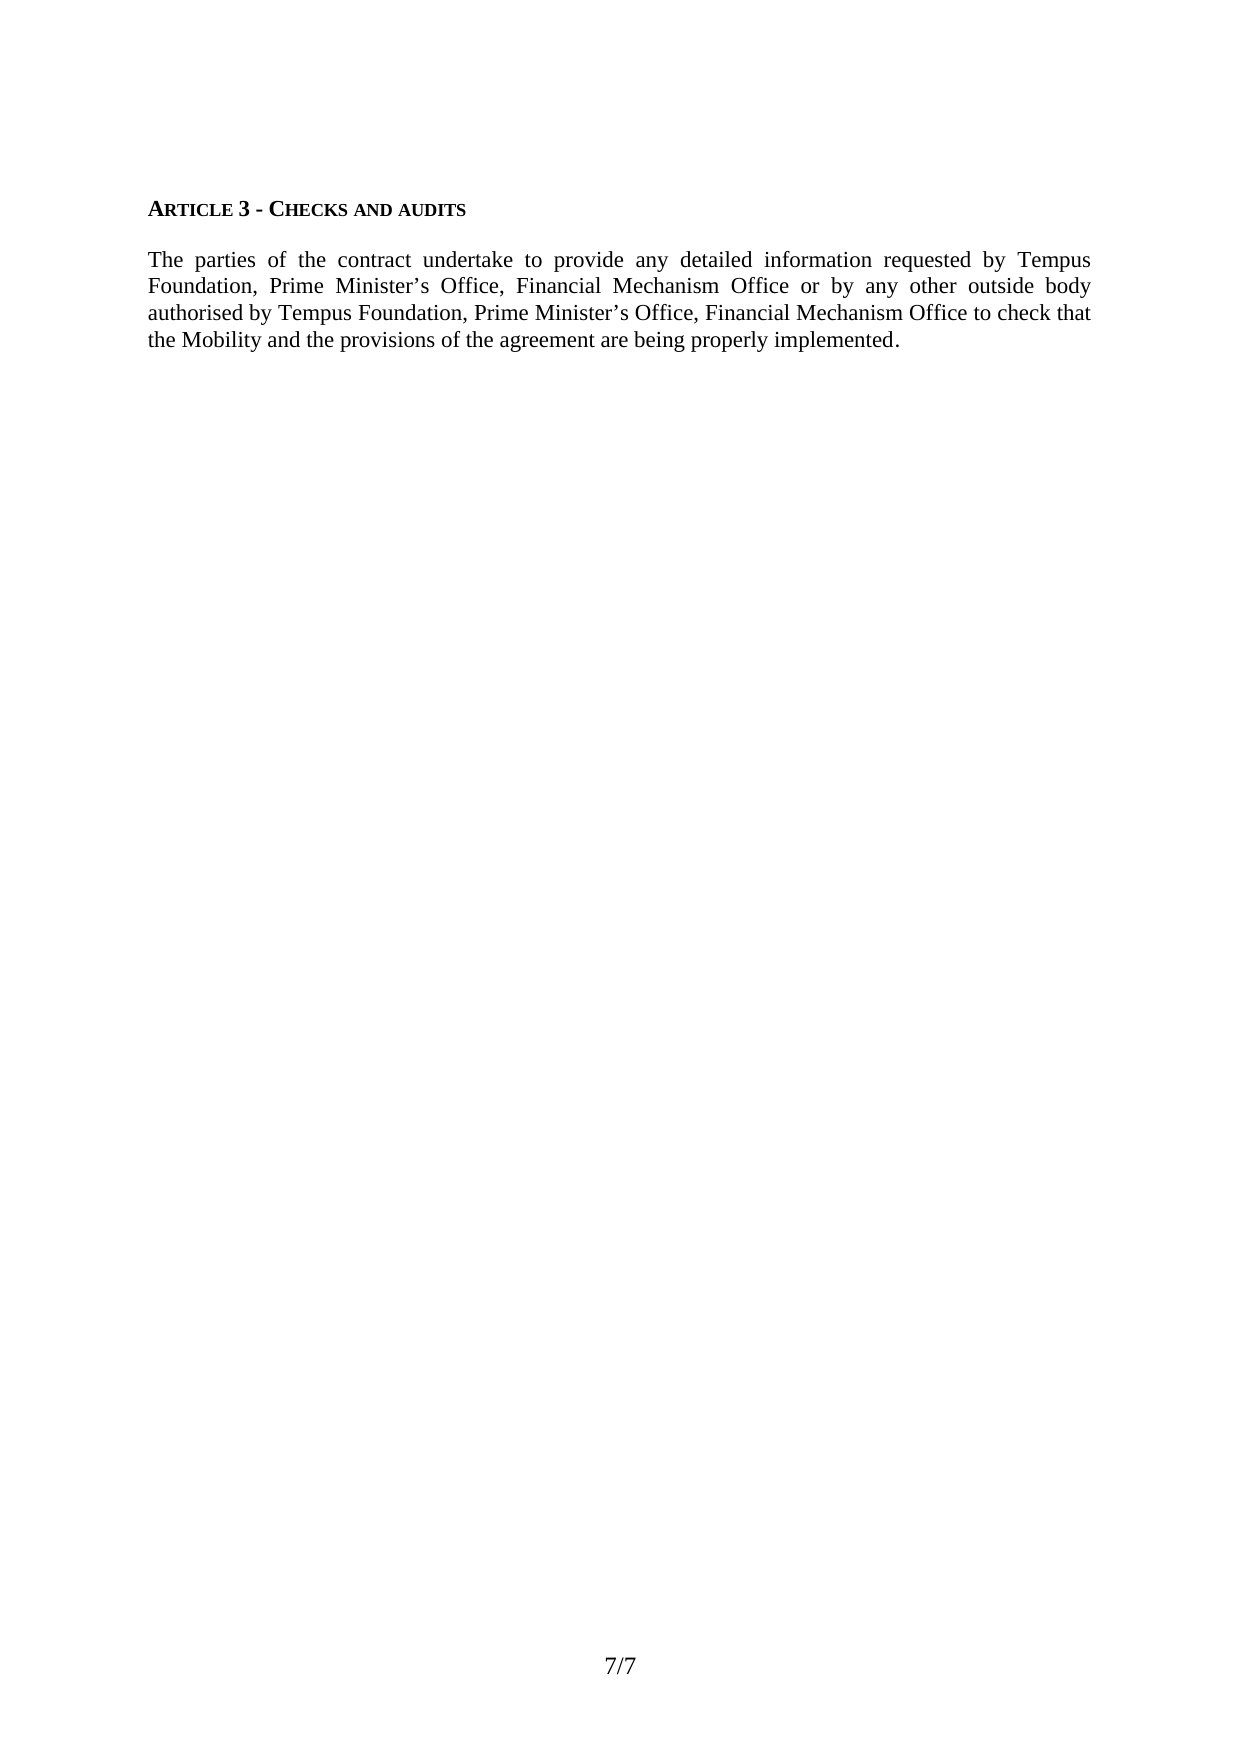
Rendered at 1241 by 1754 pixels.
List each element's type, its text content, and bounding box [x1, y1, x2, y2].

text Article 3 - Checks and audits [148, 195, 1093, 221]
text The parties of the contract undertake to provide any detailed information requested by Tempus Foundation, Prime Minister’s Office, Financial Mechanism Office or by any other outside body authorised by Tempus Foundation, Prime Minister’s Office, Financial Mechanism Office to check that the Mobility and the provisions of the agreement are being properly implemented. [148, 246, 1093, 353]
